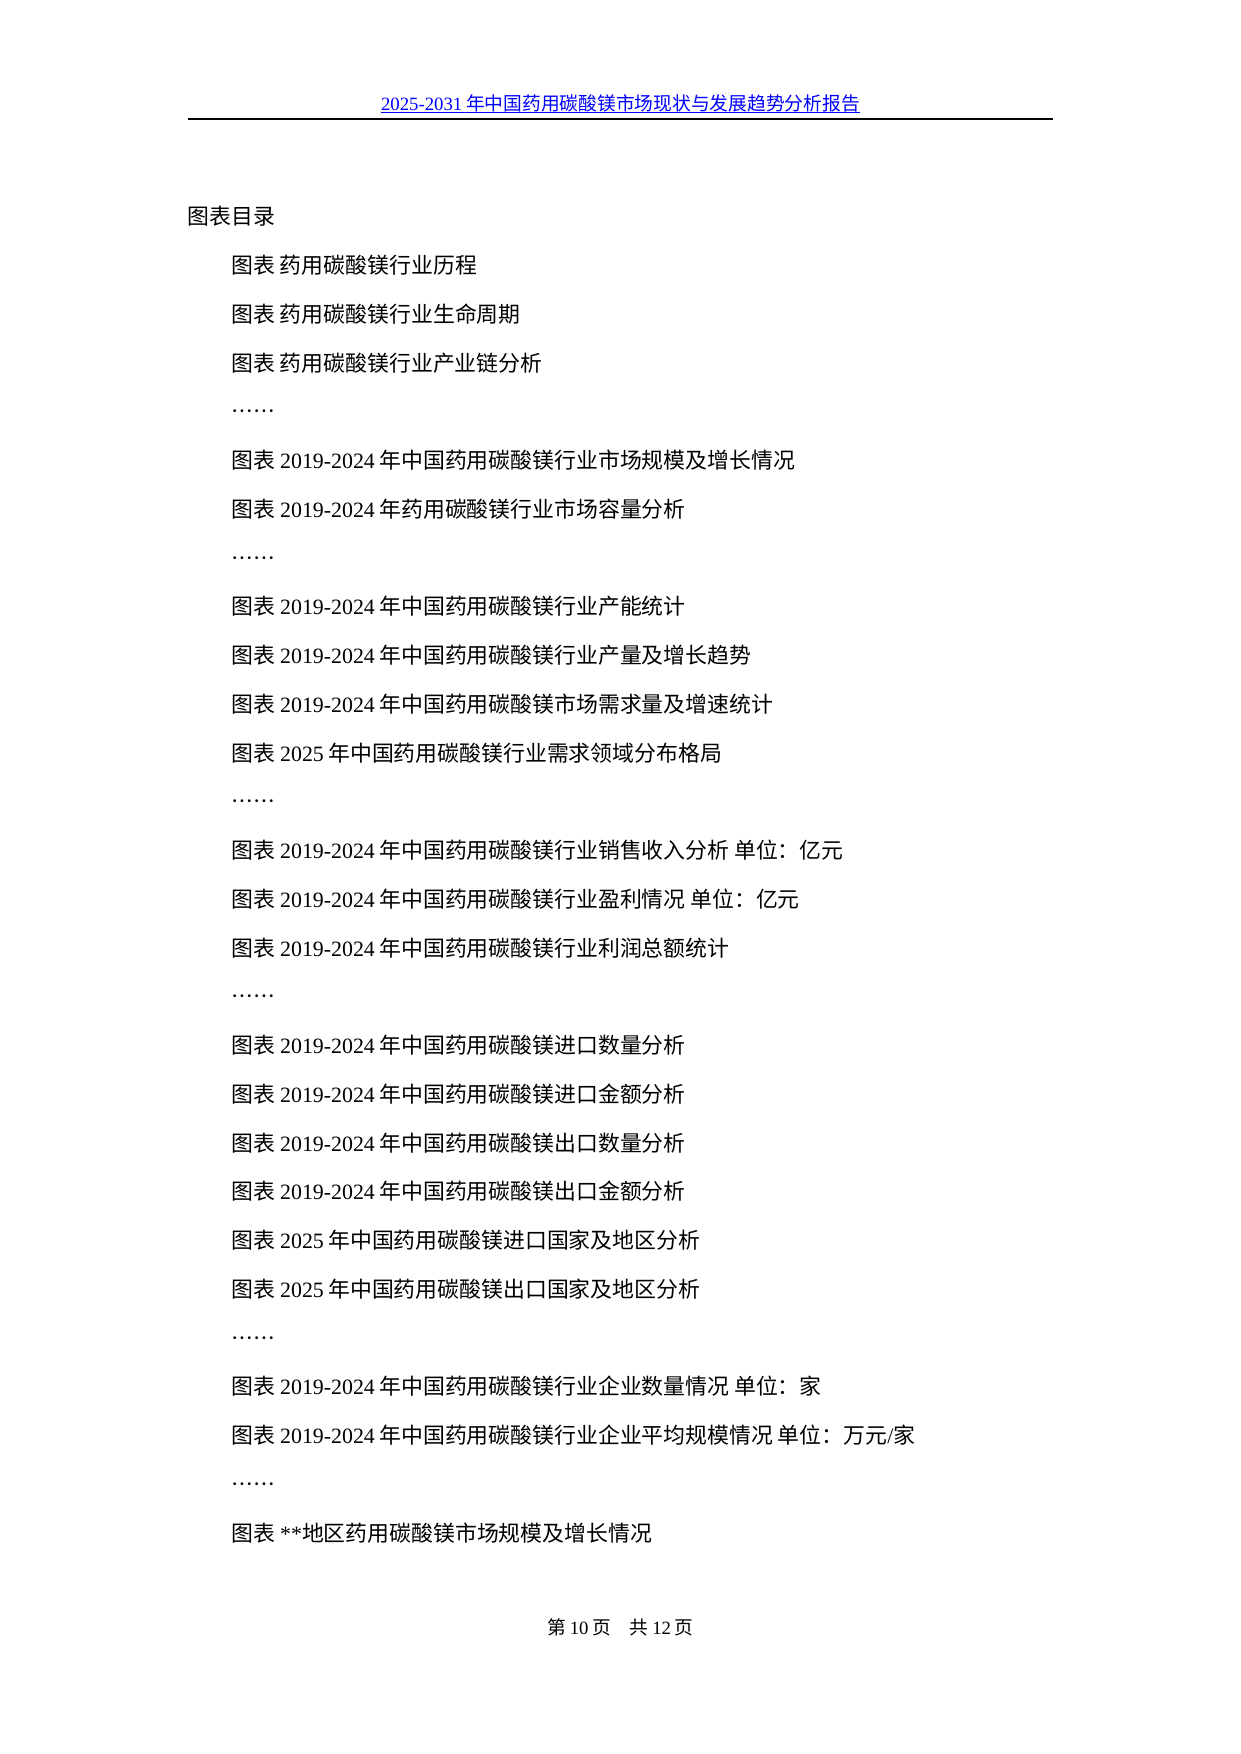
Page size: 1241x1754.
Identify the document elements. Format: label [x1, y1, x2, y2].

text [187, 150, 1053, 1548]
